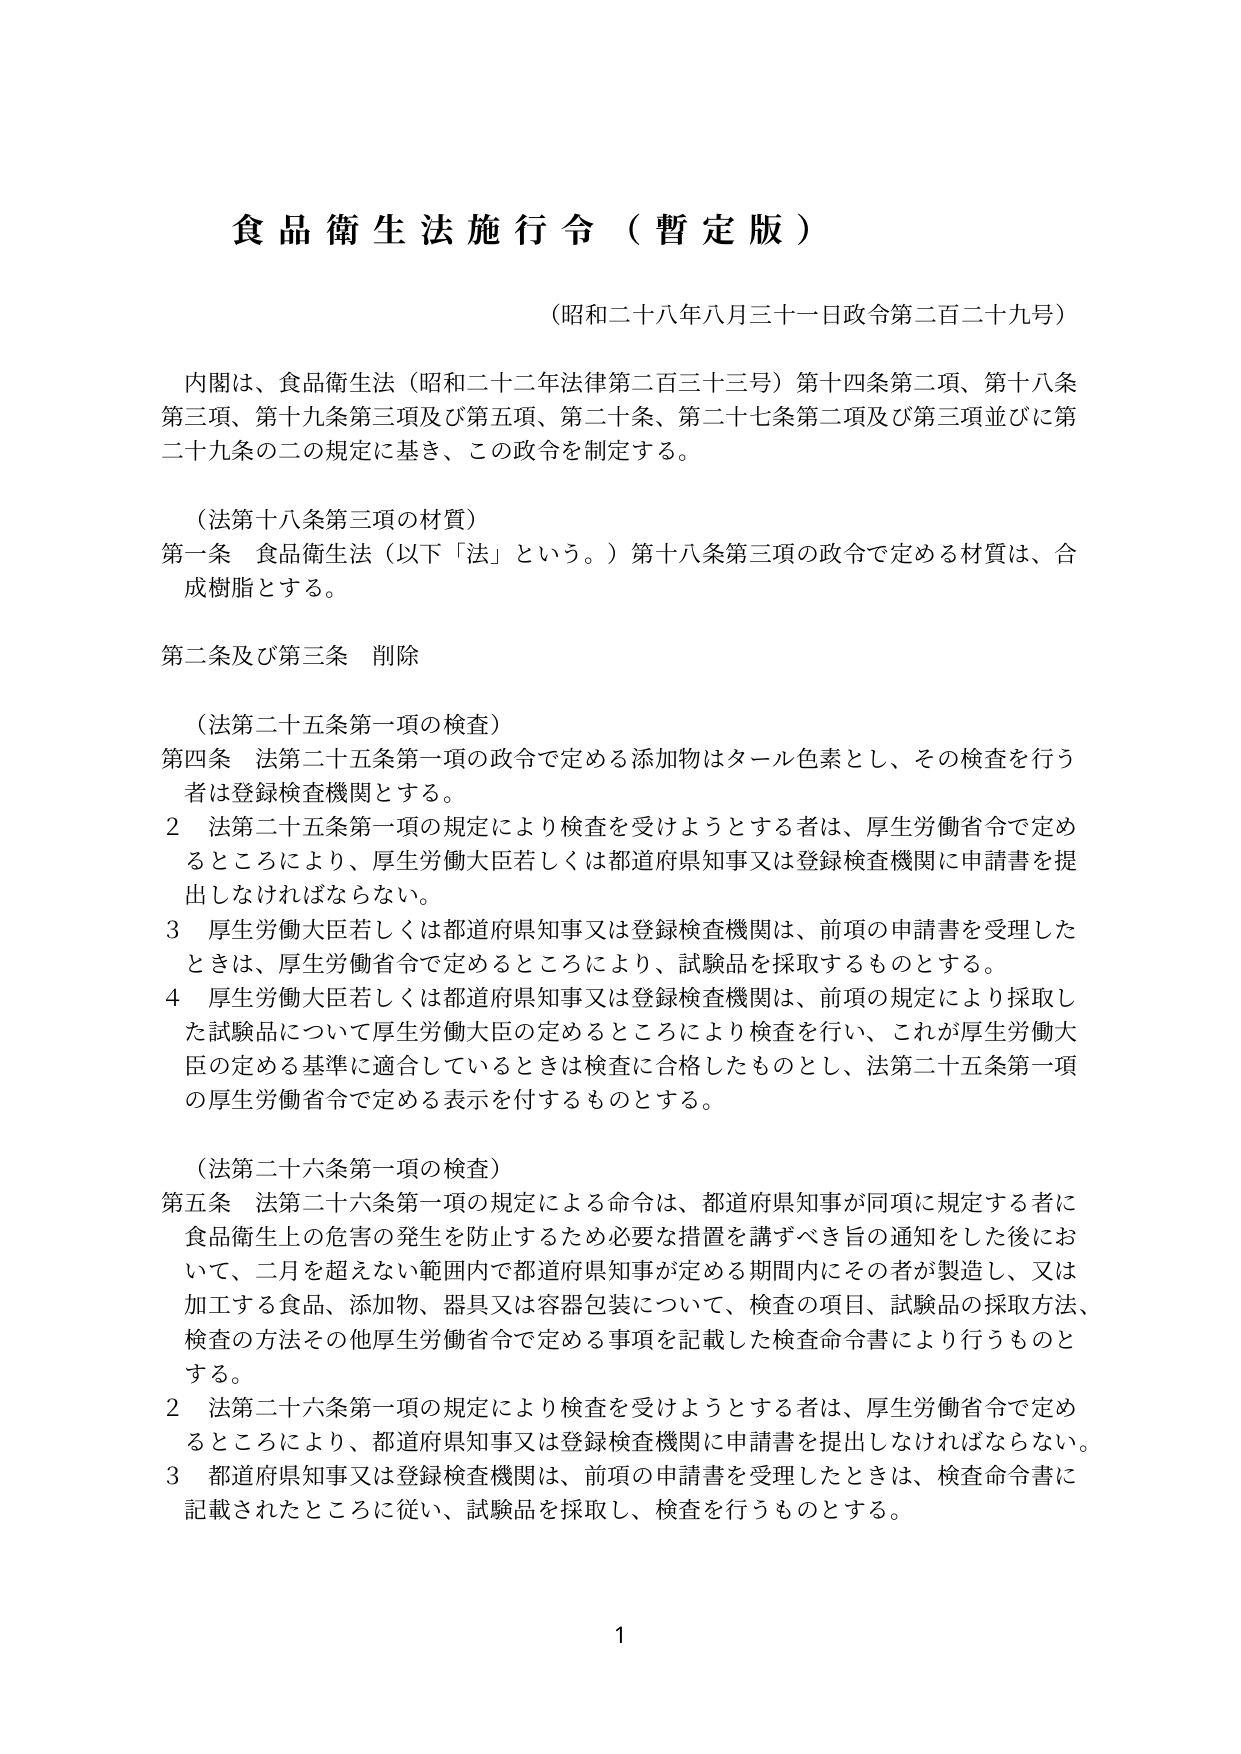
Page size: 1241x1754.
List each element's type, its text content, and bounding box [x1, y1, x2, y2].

text ３ 厚生労働大臣若しくは都道府県知事又は登録検査機関は、前項の申請書を受理したときは、厚生労働省令で定めるところにより、試験品を採取するものとする。 [161, 911, 1079, 979]
text （昭和二十八年八月三十一日政令第二百二十九号） [161, 296, 1079, 330]
text 食品衛生法施行令（暫定版） [230, 194, 1079, 262]
text 第五条 法第二十六条第一項の規定による命令は、都道府県知事が同項に規定する者に食品衛生上の危害の発生を防止するため必要な措置を講ずべき旨の通知をした後において、二月を超えない範囲内で都道府県知事が定める期間内にその者が製造し、又は加工する食品、添加物、器具又は容器包装について、検査の項目、試験品の採取方法、検査の方法その他厚生労働省令で定める事項を記載した検査命令書により行うものとする。 [161, 1184, 1079, 1389]
text ２ 法第二十五条第一項の規定により検査を受けようとする者は、厚生労働省令で定めるところにより、厚生労働大臣若しくは都道府県知事又は登録検査機関に申請書を提出しなければならない。 [161, 809, 1079, 911]
text 第二条及び第三条 削除 [161, 638, 1079, 672]
text ２ 法第二十六条第一項の規定により検査を受けようとする者は、厚生労働省令で定めるところにより、都道府県知事又は登録検査機関に申請書を提出しなければならない。 [161, 1389, 1079, 1458]
text 第一条 食品衛生法（以下「法」という。）第十八条第三項の政令で定める材質は、合成樹脂とする。 [161, 535, 1079, 604]
text ３ 都道府県知事又は登録検査機関は、前項の申請書を受理したときは、検査命令書に記載されたところに従い、試験品を採取し、検査を行うものとする。 [161, 1458, 1079, 1526]
text ４ 厚生労働大臣若しくは都道府県知事又は登録検査機関は、前項の規定により採取した試験品について厚生労働大臣の定めるところにより検査を行い、これが厚生労働大臣の定める基準に適合しているときは検査に合格したものとし、法第二十五条第一項の厚生労働省令で定める表示を付するものとする。 [161, 979, 1079, 1116]
text （法第二十六条第一項の検査） [184, 1150, 1079, 1184]
text 内閣は、食品衛生法（昭和二十二年法律第二百三十三号）第十四条第二項、第十八条第三項、第十九条第三項及び第五項、第二十条、第二十七条第二項及び第三項並びに第二十九条の二の規定に基き、この政令を制定する。 [161, 364, 1079, 467]
text （法第二十五条第一項の検査） [184, 706, 1079, 740]
text 第四条 法第二十五条第一項の政令で定める添加物はタール色素とし、その検査を行う者は登録検査機関とする。 [161, 740, 1079, 809]
text （法第十八条第三項の材質） [184, 501, 1079, 535]
